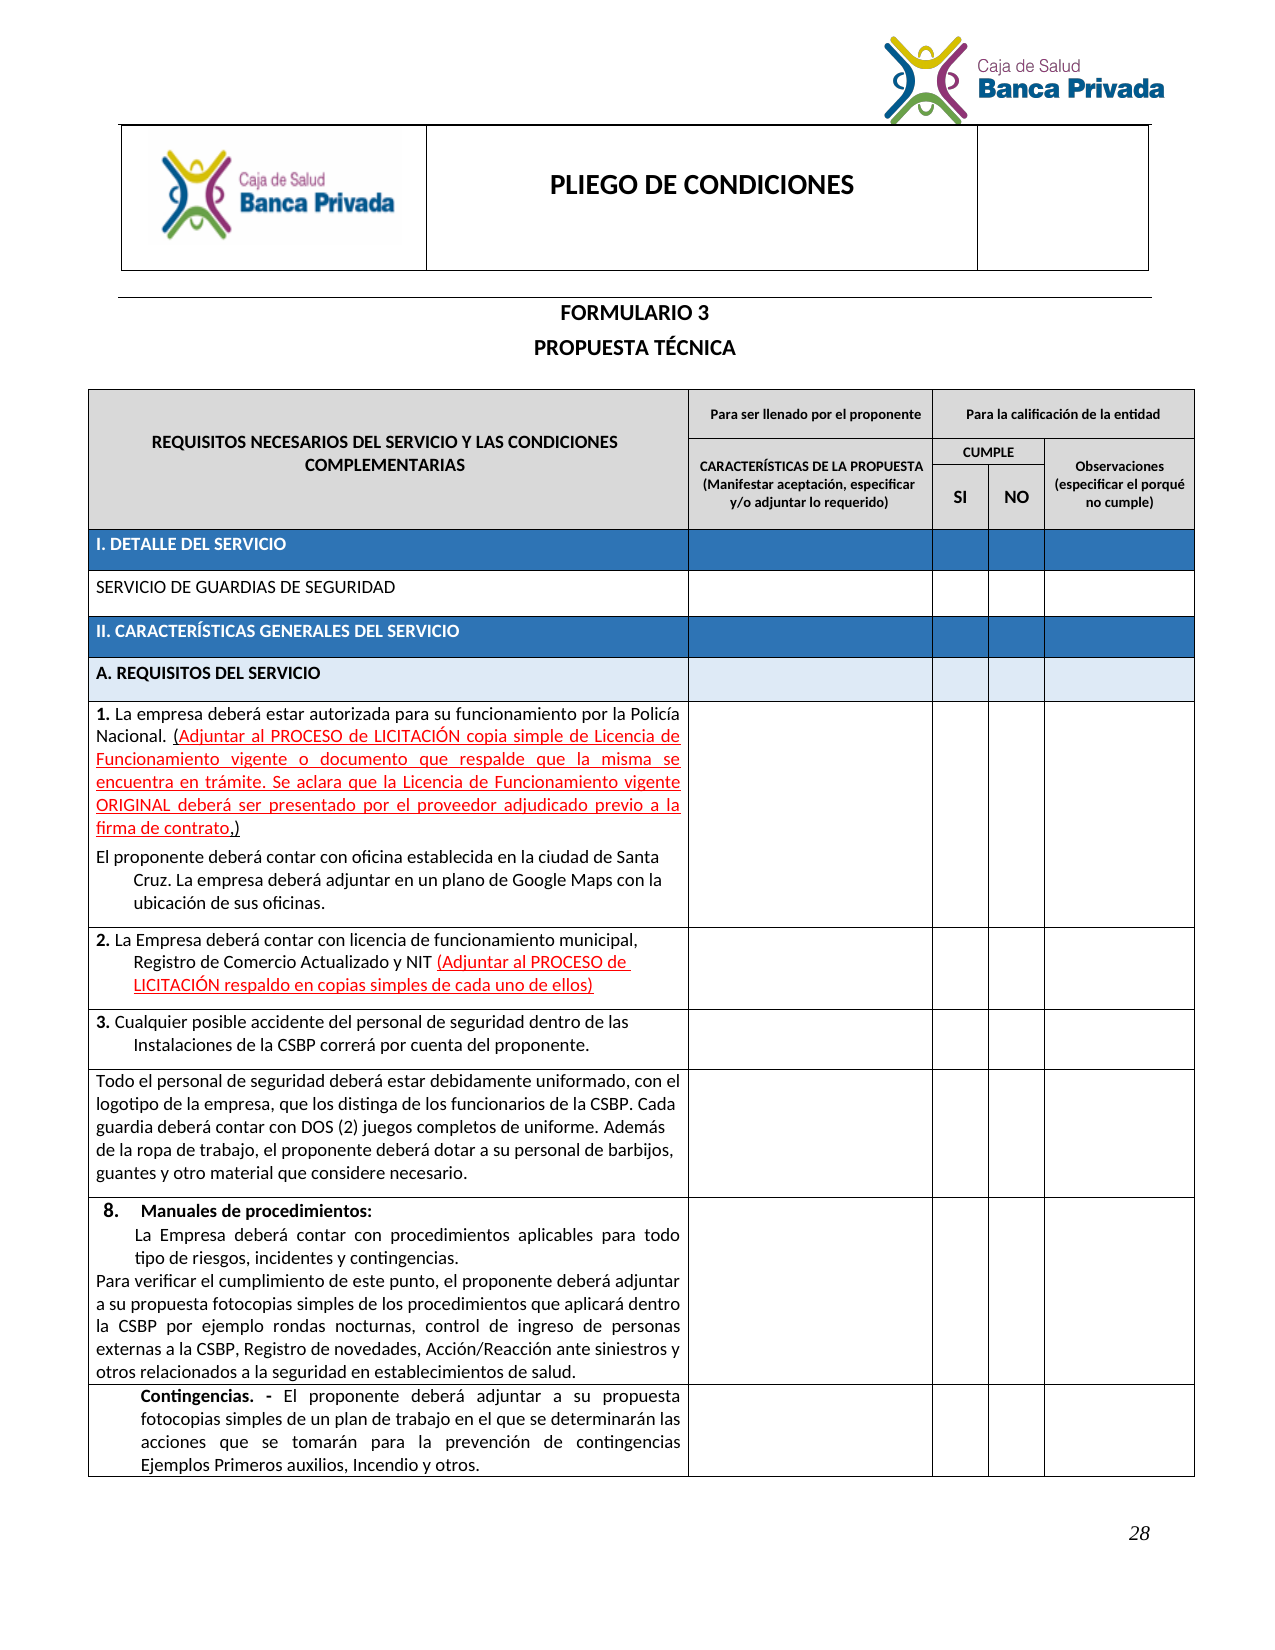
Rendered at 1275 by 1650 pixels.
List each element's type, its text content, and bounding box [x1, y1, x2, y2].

table_cell SI [933, 465, 988, 529]
table_cell [933, 571, 988, 616]
text FORMULARIO 3 [118, 298, 1152, 326]
picture [873, 28, 1177, 135]
table_cell [1045, 1010, 1194, 1068]
table_header Para la calificación de la entidad [933, 390, 1194, 438]
table_cell [989, 1385, 1044, 1476]
table_cell 2. La Empresa deberá contar con licencia de funcionamiento municipal, Registro de Comercio Actualizado y NIT (Adjuntar al PROCESO de LICITACIÓN respaldo en copias simples de cada uno de ellos) [89, 928, 688, 1009]
table_cell [689, 658, 932, 701]
table_cell CARACTERÍSTICAS DE LA PROPUESTA (Manifestar aceptación, especificar y/o adjuntar lo requerido) [689, 439, 932, 529]
table_cell [1045, 1198, 1194, 1383]
table_cell [989, 1010, 1044, 1068]
table_cell [689, 928, 932, 1009]
table_cell [933, 658, 988, 701]
table_cell [689, 571, 932, 616]
table_cell [1045, 658, 1194, 701]
table_cell [1045, 928, 1194, 1009]
table_cell [933, 1010, 988, 1068]
table_cell [989, 617, 1044, 657]
table_cell SERVICIO DE GUARDIAS DE SEGURIDAD [89, 571, 688, 616]
table_cell [1045, 530, 1194, 570]
table_cell CUMPLE [933, 439, 1044, 464]
table_cell I. DETALLE DEL SERVICIO [89, 530, 688, 570]
table_cell Observaciones (especificar el porqué no cumple) [1045, 439, 1194, 529]
table_cell [989, 571, 1044, 616]
table_cell [689, 1070, 932, 1197]
picture [147, 126, 403, 245]
table_header Para ser llenado por el proponente [689, 390, 932, 438]
table_cell [933, 530, 988, 570]
table_cell [933, 1385, 988, 1476]
picture [873, 126, 977, 135]
table_cell [1045, 571, 1194, 616]
table_cell [989, 1070, 1044, 1197]
table_cell [689, 702, 932, 927]
table_cell [989, 928, 1044, 1009]
table_cell [933, 1198, 988, 1383]
table_header REQUISITOS NECESARIOS DEL SERVICIO Y LAS CONDICIONES COMPLEMENTARIAS [89, 390, 688, 529]
table_cell Manuales de procedimientos: La Empresa deberá contar con procedimientos aplicables para todo tipo de riesgos, incidentes y contingencias. Para verificar el cumplimiento de este punto, el proponente deberá adjuntar a su propuesta fotocopias simples de los procedimientos que aplicará dentro la CSBP por ejemplo rondas nocturnas, control de ingreso de personas externas a la CSBP, Registro de novedades, Acción/Reacción ante siniestros y otros relacionados a la seguridad en establecimientos de salud. [89, 1198, 688, 1383]
table_cell Todo el personal de seguridad deberá estar debidamente uniformado, con el logotipo de la empresa, que los distinga de los funcionarios de la CSBP. Cada guardia deberá contar con DOS (2) juegos completos de uniforme. Además de la ropa de trabajo, el proponente deberá dotar a su personal de barbijos, guantes y otro material que considere necesario. [89, 1070, 688, 1197]
table_cell A. REQUISITOS DEL SERVICIO [89, 658, 688, 701]
table_cell [933, 1070, 988, 1197]
table_cell [1045, 617, 1194, 657]
table_cell [989, 702, 1044, 927]
table_cell [689, 530, 932, 570]
table_cell [933, 928, 988, 1009]
table_cell II. CARACTERÍSTICAS GENERALES DEL SERVICIO [89, 617, 688, 657]
table_cell [1045, 702, 1194, 927]
table_cell [689, 617, 932, 657]
table_cell NO [989, 465, 1044, 529]
table_cell [1045, 1070, 1194, 1197]
picture [978, 126, 1148, 135]
table_cell [933, 702, 988, 927]
table_cell [689, 1010, 932, 1068]
table_cell [989, 658, 1044, 701]
table_cell [689, 1385, 932, 1476]
table_cell [989, 530, 1044, 570]
table_cell [1045, 1385, 1194, 1476]
table_cell 1. La empresa deberá estar autorizada para su funcionamiento por la Policía Nacional. (Adjuntar al PROCESO de LICITACIÓN copia simple de Licencia de Funcionamiento vigente o documento que respalde que la misma se encuentra en trámite. Se aclara que la Licencia de Funcionamiento vigente ORIGINAL deberá ser presentado por el proveedor adjudicado previo a la firma de contrato,) El proponente deberá contar con oficina establecida en la ciudad de Santa Cruz. La empresa deberá adjuntar en un plano de Google Maps con la ubicación de sus oficinas. [89, 702, 688, 927]
table_cell 3. Cualquier posible accidente del personal de seguridad dentro de las Instalaciones de la CSBP correrá por cuenta del proponente. [89, 1010, 688, 1068]
table_cell [689, 1198, 932, 1383]
text PROPUESTA TÉCNICA [118, 333, 1152, 361]
table_cell Contingencias. - El proponente deberá adjuntar a su propuesta fotocopias simples de un plan de trabajo en el que se determinarán las acciones que se tomarán para la prevención de contingencias Ejemplos Primeros auxilios, Incendio y otros. [89, 1385, 688, 1476]
table_cell [989, 1198, 1044, 1383]
table_cell [933, 617, 988, 657]
